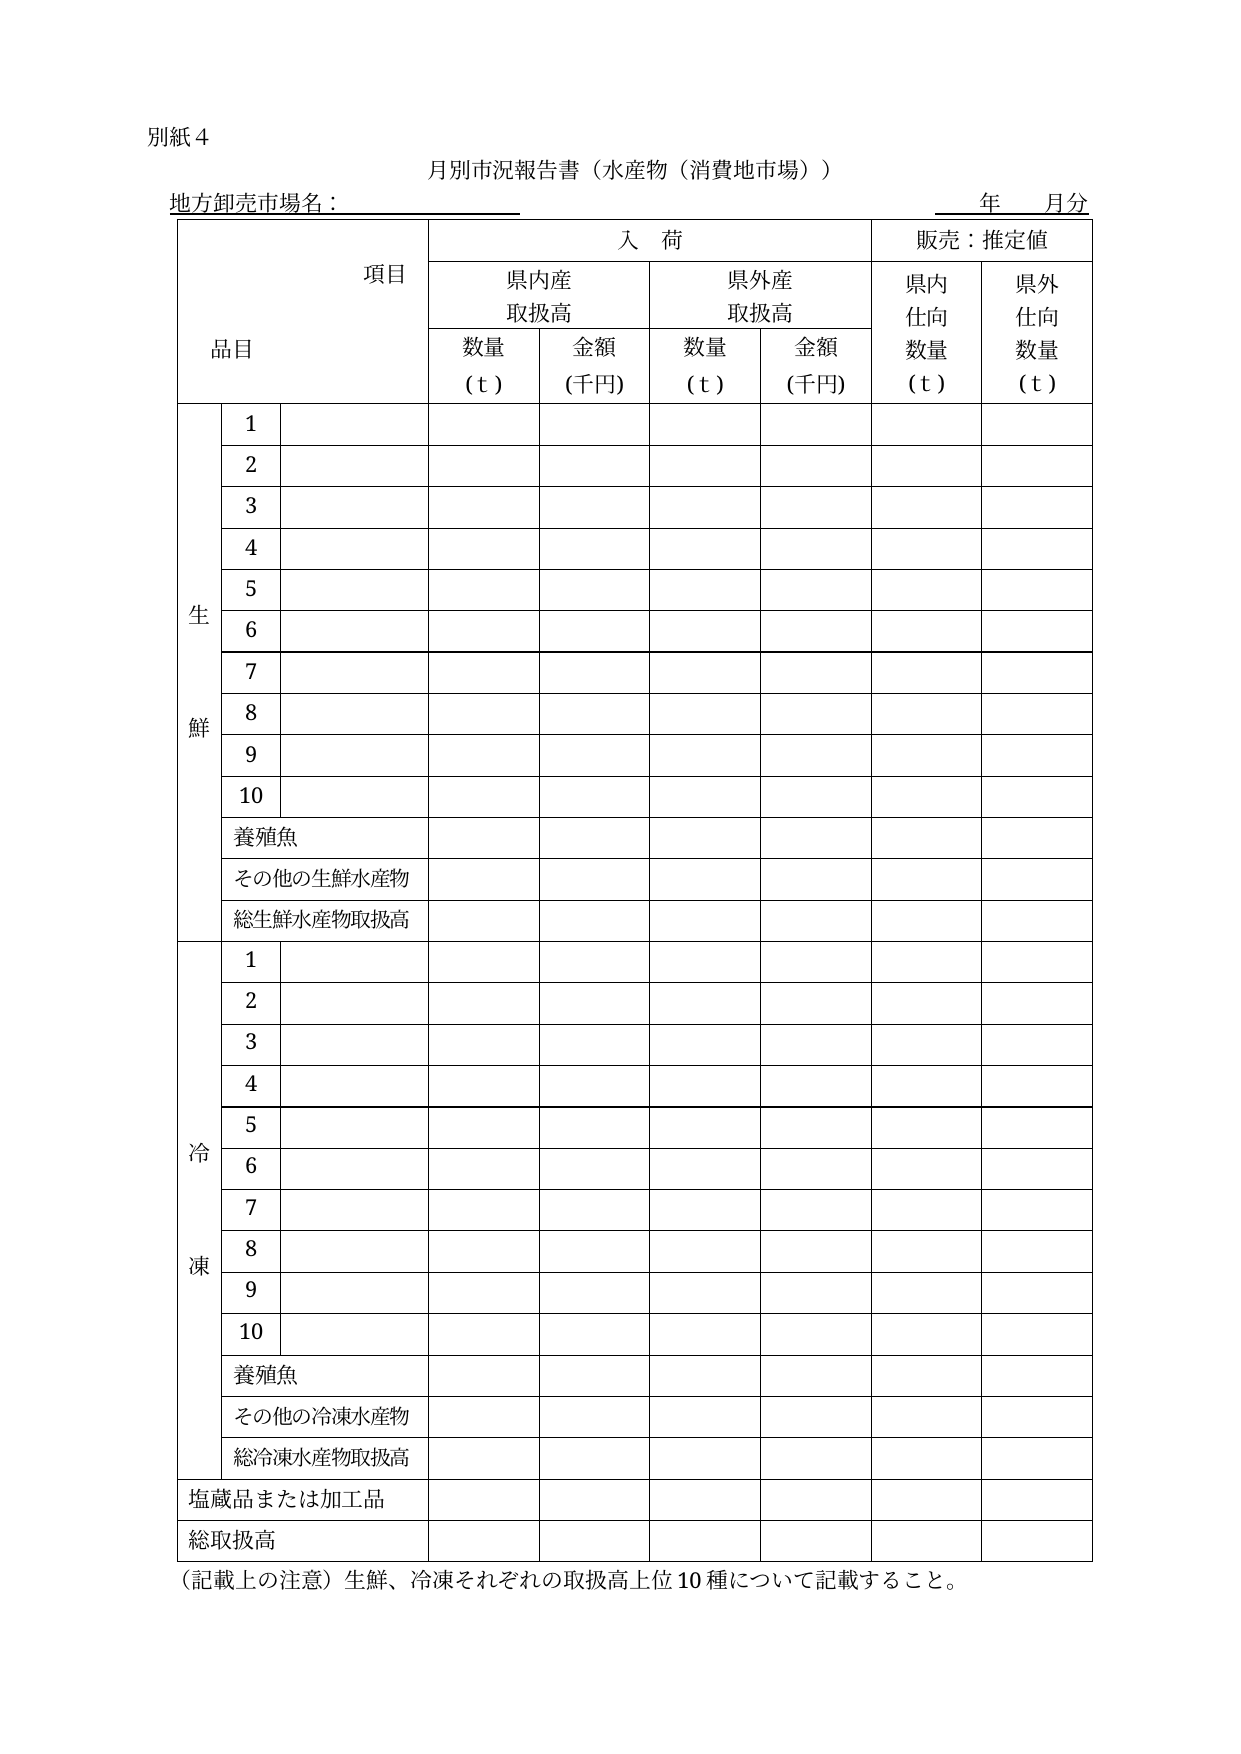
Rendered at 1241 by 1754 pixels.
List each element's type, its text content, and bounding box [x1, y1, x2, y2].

table_cell [872, 901, 981, 941]
table_cell [982, 859, 1092, 899]
table_cell [650, 1521, 760, 1561]
table_cell [540, 983, 649, 1024]
table_cell 2 [222, 983, 280, 1024]
table_cell [281, 1025, 428, 1065]
table_cell [540, 404, 649, 445]
table_cell 5 [222, 1108, 280, 1148]
table_cell [540, 1438, 649, 1478]
table_cell [429, 529, 539, 569]
table_cell [429, 1190, 539, 1230]
table_cell [982, 1521, 1092, 1561]
table_cell [761, 735, 871, 776]
table_cell [982, 446, 1092, 486]
table_cell [540, 653, 649, 693]
table_cell [982, 735, 1092, 776]
table_cell [650, 1190, 760, 1230]
table_cell 金額 (千円) [540, 329, 649, 403]
table_cell [540, 446, 649, 486]
table_cell [761, 901, 871, 941]
table_cell [761, 1025, 871, 1065]
table_cell [761, 777, 871, 817]
table_cell [982, 611, 1092, 651]
table_cell [540, 735, 649, 776]
table_cell [650, 1314, 760, 1354]
table_cell [650, 446, 760, 486]
table_cell 10 [222, 1314, 280, 1354]
table_cell [540, 611, 649, 651]
table_cell [429, 653, 539, 693]
table_cell [540, 1231, 649, 1272]
table_cell 7 [222, 653, 280, 693]
table_cell [429, 1108, 539, 1148]
table_cell 6 [222, 611, 280, 651]
table_cell [281, 1314, 428, 1354]
table_cell [982, 529, 1092, 569]
table_cell [650, 1438, 760, 1478]
table_cell [872, 1190, 981, 1230]
table_cell [982, 1314, 1092, 1354]
table_cell 県外産 取扱高 [650, 262, 871, 328]
text 地方卸売市場名： 年 月分 [148, 186, 1122, 219]
table_cell [281, 1231, 428, 1272]
table_cell [982, 1066, 1092, 1106]
table_cell [761, 487, 871, 527]
table_cell 10 [222, 777, 280, 817]
table_cell [650, 818, 760, 858]
table_cell [540, 1025, 649, 1065]
table_cell [761, 1356, 871, 1396]
table_cell [429, 735, 539, 776]
table_cell 総冷凍水産物取扱高 [222, 1438, 428, 1478]
table_cell [872, 1521, 981, 1561]
table_cell [540, 1314, 649, 1354]
table_cell [650, 983, 760, 1024]
table_cell 9 [222, 1273, 280, 1313]
table_cell [429, 1480, 539, 1520]
table_cell [982, 1025, 1092, 1065]
table_cell [872, 611, 981, 651]
table_cell [872, 777, 981, 817]
table_cell [872, 1273, 981, 1313]
table_cell 6 [222, 1149, 280, 1189]
table_cell [540, 1521, 649, 1561]
table_cell [540, 777, 649, 817]
table_cell [540, 1480, 649, 1520]
table_cell [650, 1397, 760, 1437]
table_cell [650, 777, 760, 817]
table_cell [650, 1273, 760, 1313]
table_cell [281, 611, 428, 651]
table_cell [429, 942, 539, 982]
table_cell [982, 1190, 1092, 1230]
table_cell [872, 404, 981, 445]
table_cell [982, 694, 1092, 734]
table_cell [540, 1108, 649, 1148]
table_cell [872, 1438, 981, 1478]
table_cell [761, 529, 871, 569]
table_cell [872, 570, 981, 610]
table_cell [761, 1480, 871, 1520]
table_cell [761, 570, 871, 610]
table_cell 5 [222, 570, 280, 610]
table_cell 養殖魚 [222, 1356, 428, 1396]
table_cell [540, 942, 649, 982]
table_header 項目 品目 [178, 220, 428, 403]
table_header 入 荷 [429, 220, 871, 261]
table_cell [872, 818, 981, 858]
table_cell [650, 653, 760, 693]
table_cell [872, 487, 981, 527]
text 月別市況報告書（水産物（消費地市場）） [148, 153, 1122, 186]
table_cell [650, 735, 760, 776]
table_cell [540, 529, 649, 569]
table_cell [872, 1356, 981, 1396]
table_cell [982, 1438, 1092, 1478]
table_cell [872, 942, 981, 982]
table_cell [761, 818, 871, 858]
table_cell 金額 (千円) [761, 329, 871, 403]
table_cell [650, 901, 760, 941]
table_cell [872, 1231, 981, 1272]
table_cell [429, 777, 539, 817]
table_cell [281, 777, 428, 817]
table_cell 塩蔵品または加工品 [178, 1480, 428, 1520]
table_cell 数量 (ｔ) [429, 329, 539, 403]
table_cell [540, 1066, 649, 1106]
table_cell [872, 1066, 981, 1106]
table_cell [540, 901, 649, 941]
table_cell [761, 1314, 871, 1354]
table_cell [982, 1480, 1092, 1520]
table_cell [872, 1480, 981, 1520]
table_cell [540, 487, 649, 527]
table_cell [429, 1273, 539, 1313]
table_cell [982, 818, 1092, 858]
table_cell [281, 983, 428, 1024]
table_cell [429, 818, 539, 858]
table_cell [872, 1025, 981, 1065]
table_cell [281, 570, 428, 610]
table_cell [281, 735, 428, 776]
table_cell [429, 1025, 539, 1065]
text 別紙４ [148, 120, 1122, 153]
table_cell [281, 1273, 428, 1313]
table_cell [650, 1356, 760, 1396]
table_cell 県外 仕向 数量 (ｔ) [982, 262, 1092, 403]
table_cell [540, 859, 649, 899]
table_cell [540, 1356, 649, 1396]
table_cell [982, 1356, 1092, 1396]
table_cell [650, 1066, 760, 1106]
table_cell [540, 570, 649, 610]
table_cell [429, 1066, 539, 1106]
table_cell 7 [222, 1190, 280, 1230]
table_cell [650, 570, 760, 610]
table_cell 3 [222, 487, 280, 527]
table_cell [761, 1108, 871, 1148]
table_cell [761, 1149, 871, 1189]
table_cell [761, 1438, 871, 1478]
table_cell [982, 1273, 1092, 1313]
table_cell [982, 1108, 1092, 1148]
table_cell [650, 611, 760, 651]
table_cell [872, 983, 981, 1024]
table_cell [429, 859, 539, 899]
table_cell [281, 529, 428, 569]
table_cell [761, 404, 871, 445]
table_cell [281, 694, 428, 734]
table_cell [761, 942, 871, 982]
table_cell [429, 1149, 539, 1189]
table_cell 総生鮮水産物取扱高 [222, 901, 428, 941]
table_cell [650, 1108, 760, 1148]
table_cell [429, 694, 539, 734]
table_cell [650, 487, 760, 527]
table_cell [761, 859, 871, 899]
table_cell [429, 1231, 539, 1272]
table_cell [281, 1190, 428, 1230]
table_cell [429, 1521, 539, 1561]
table_cell [761, 1521, 871, 1561]
table_cell [872, 446, 981, 486]
table_cell [650, 859, 760, 899]
table_cell [982, 404, 1092, 445]
table_cell [650, 1149, 760, 1189]
table_cell [982, 570, 1092, 610]
table_cell [650, 942, 760, 982]
table_cell [281, 1066, 428, 1106]
table_cell 県内 仕向 数量 (ｔ) [872, 262, 981, 403]
table_cell [982, 1149, 1092, 1189]
table_cell [281, 446, 428, 486]
table_cell 生 鮮 [178, 404, 221, 941]
table_cell [982, 653, 1092, 693]
table_cell [281, 942, 428, 982]
table_cell [650, 1231, 760, 1272]
table_cell [281, 1149, 428, 1189]
table_cell その他の生鮮水産物 [222, 859, 428, 899]
table_cell [761, 611, 871, 651]
table_cell [429, 611, 539, 651]
table_cell [540, 1273, 649, 1313]
table_cell [761, 1190, 871, 1230]
table_cell [982, 1397, 1092, 1437]
table_cell [429, 487, 539, 527]
table_cell [281, 653, 428, 693]
table_cell 1 [222, 942, 280, 982]
table_cell [872, 653, 981, 693]
table_cell [429, 570, 539, 610]
table_cell 2 [222, 446, 280, 486]
table_cell 3 [222, 1025, 280, 1065]
table_cell [429, 901, 539, 941]
table_cell [982, 901, 1092, 941]
text （記載上の注意）生鮮、冷凍それぞれの取扱高上位10種について記載すること。 [148, 1562, 1122, 1595]
table_cell [872, 735, 981, 776]
table_cell [761, 653, 871, 693]
table_cell 県内産 取扱高 [429, 262, 649, 328]
table_cell 8 [222, 1231, 280, 1272]
table_cell その他の冷凍水産物 [222, 1397, 428, 1437]
table_cell [650, 694, 760, 734]
table_cell [761, 1397, 871, 1437]
table_cell [429, 1438, 539, 1478]
table_cell [281, 404, 428, 445]
table_cell [540, 1149, 649, 1189]
table_cell 8 [222, 694, 280, 734]
table_cell [429, 446, 539, 486]
table_cell [540, 818, 649, 858]
table_cell [761, 1066, 871, 1106]
table_cell [429, 983, 539, 1024]
table_cell [982, 1231, 1092, 1272]
table_cell [982, 487, 1092, 527]
table_cell [872, 694, 981, 734]
table_cell [281, 487, 428, 527]
table_cell [429, 404, 539, 445]
table_cell [761, 1231, 871, 1272]
table_cell 数量 (ｔ) [650, 329, 760, 403]
table_cell [982, 983, 1092, 1024]
table_cell 9 [222, 735, 280, 776]
table_cell [281, 1108, 428, 1148]
table_cell [761, 983, 871, 1024]
table_cell 養殖魚 [222, 818, 428, 858]
table_cell [872, 1397, 981, 1437]
table_cell 1 [222, 404, 280, 445]
table_cell [872, 1108, 981, 1148]
table_cell 冷 凍 [178, 942, 221, 1478]
table_cell 総取扱高 [178, 1521, 428, 1561]
table_cell [872, 1314, 981, 1354]
table_cell [429, 1397, 539, 1437]
table_cell [872, 529, 981, 569]
table_cell [761, 694, 871, 734]
table_cell [650, 1480, 760, 1520]
table_cell [429, 1314, 539, 1354]
table_cell [761, 1273, 871, 1313]
table_cell [650, 1025, 760, 1065]
table_cell [650, 404, 760, 445]
table_cell [761, 446, 871, 486]
table_cell 4 [222, 529, 280, 569]
table_cell [540, 1190, 649, 1230]
table_cell [650, 529, 760, 569]
table_cell [872, 1149, 981, 1189]
table_cell [872, 859, 981, 899]
table_cell 4 [222, 1066, 280, 1106]
table_header 販売：推定値 [872, 220, 1092, 261]
table_cell [982, 777, 1092, 817]
table_cell [540, 694, 649, 734]
table_cell [540, 1397, 649, 1437]
table_cell [982, 942, 1092, 982]
table_cell [429, 1356, 539, 1396]
